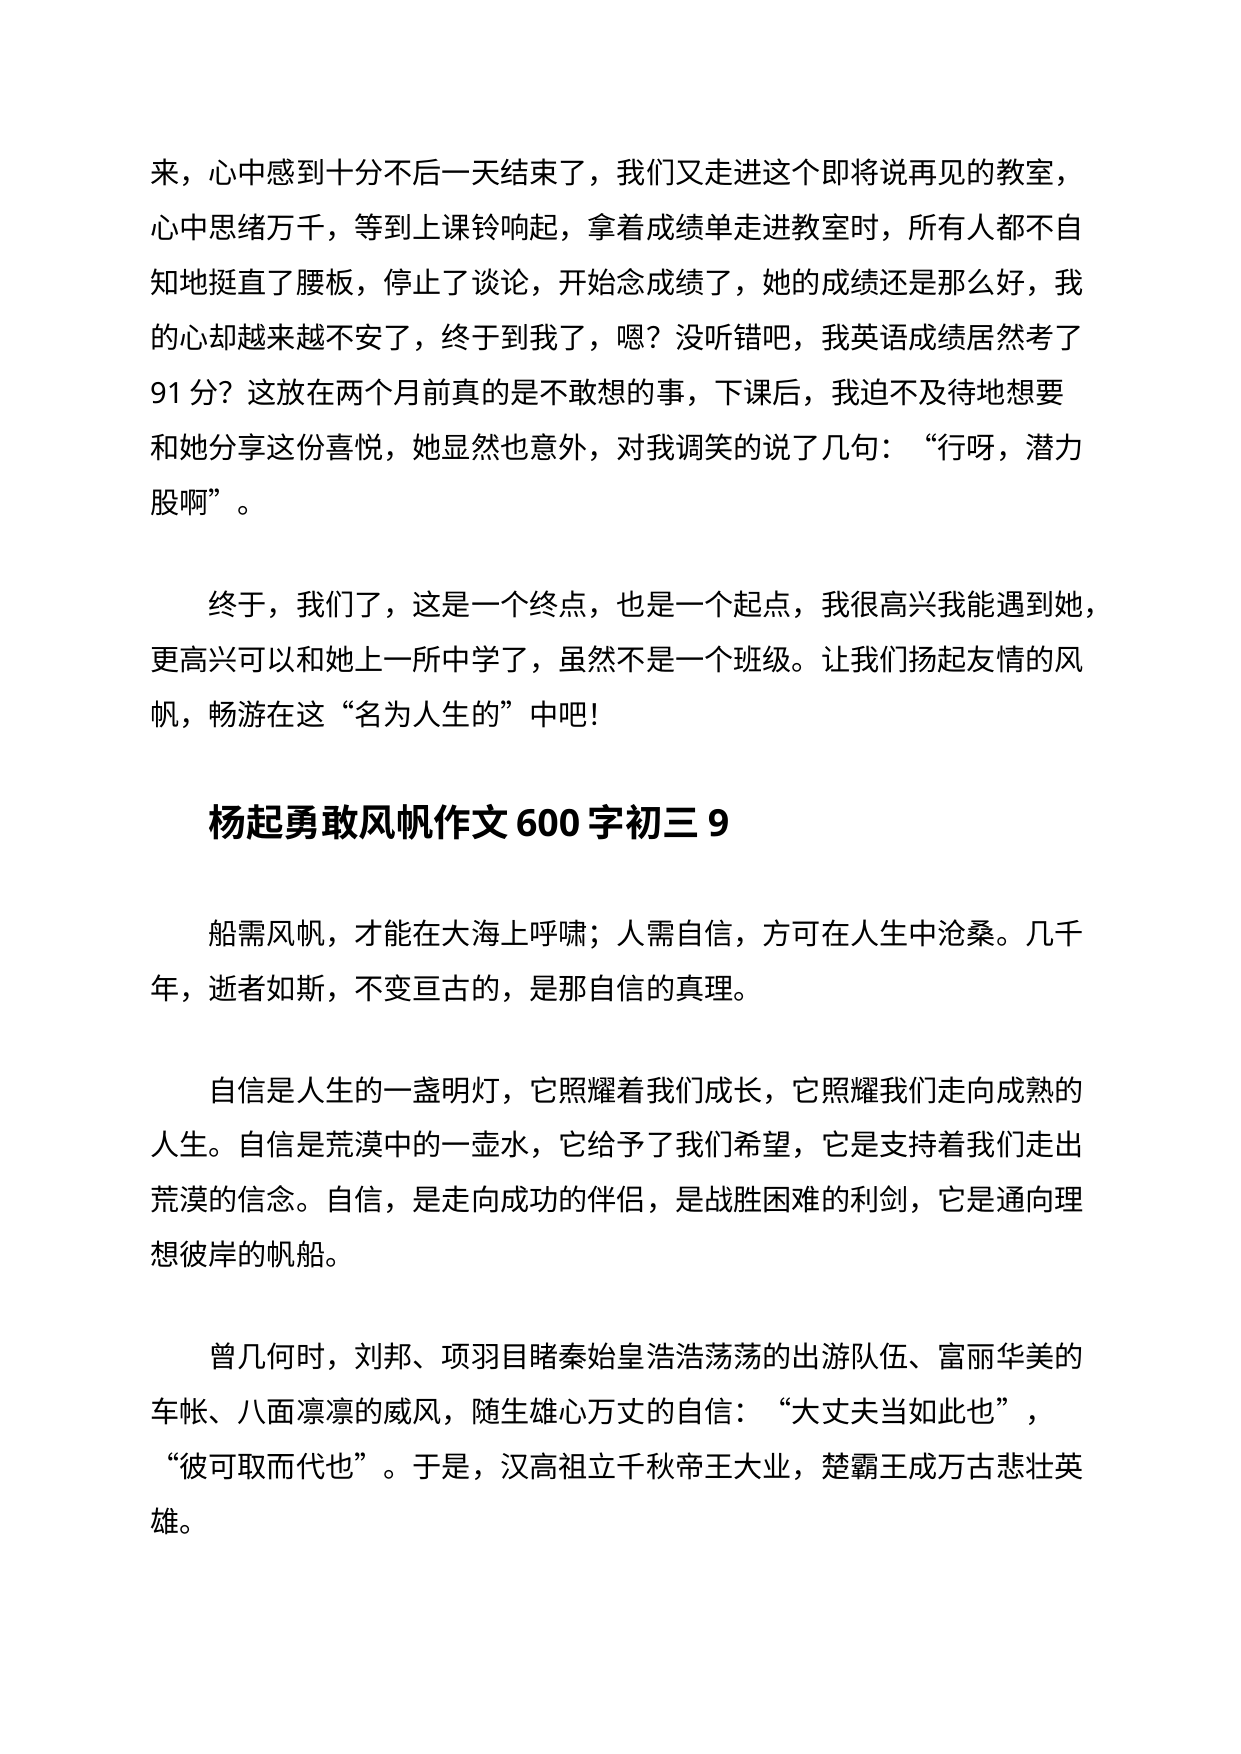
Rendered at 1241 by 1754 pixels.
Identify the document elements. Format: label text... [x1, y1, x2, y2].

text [150, 150, 1090, 522]
text 船需风帆，才能在大海上呼啸；人需自信，方可在人生中沧桑。几千年，逝者如斯，不变亘古的，是那自信的真理。 [150, 910, 1090, 1008]
text 曾几何时，刘邦、项羽目睹秦始皇浩浩荡荡的出游队伍、富丽华美的车帐、八面凛凛的威风，随生雄心万丈的自信：“大丈夫当如此也”，“彼可取而代也”。于是，汉高祖立千秋帝王大业，楚霸王成万古悲壮英雄。 [150, 1333, 1090, 1541]
text 自信是人生的一盏明灯，它照耀着我们成长，它照耀我们走向成熟的人生。自信是荒漠中的一壶水，它给予了我们希望，它是支持着我们走出荒漠的信念。自信，是走向成功的伴侣，是战胜困难的利剑，它是通向理想彼岸的帆船。 [150, 1067, 1090, 1274]
text 终于，我们了，这是一个终点，也是一个起点，我很高兴我能遇到她，更高兴可以和她上一所中学了，虽然不是一个班级。让我们扬起友情的风帆，畅游在这“名为人生的”中吧！ [150, 581, 1090, 733]
text 杨起勇敢风帆作文600字初三9 [150, 793, 1090, 847]
